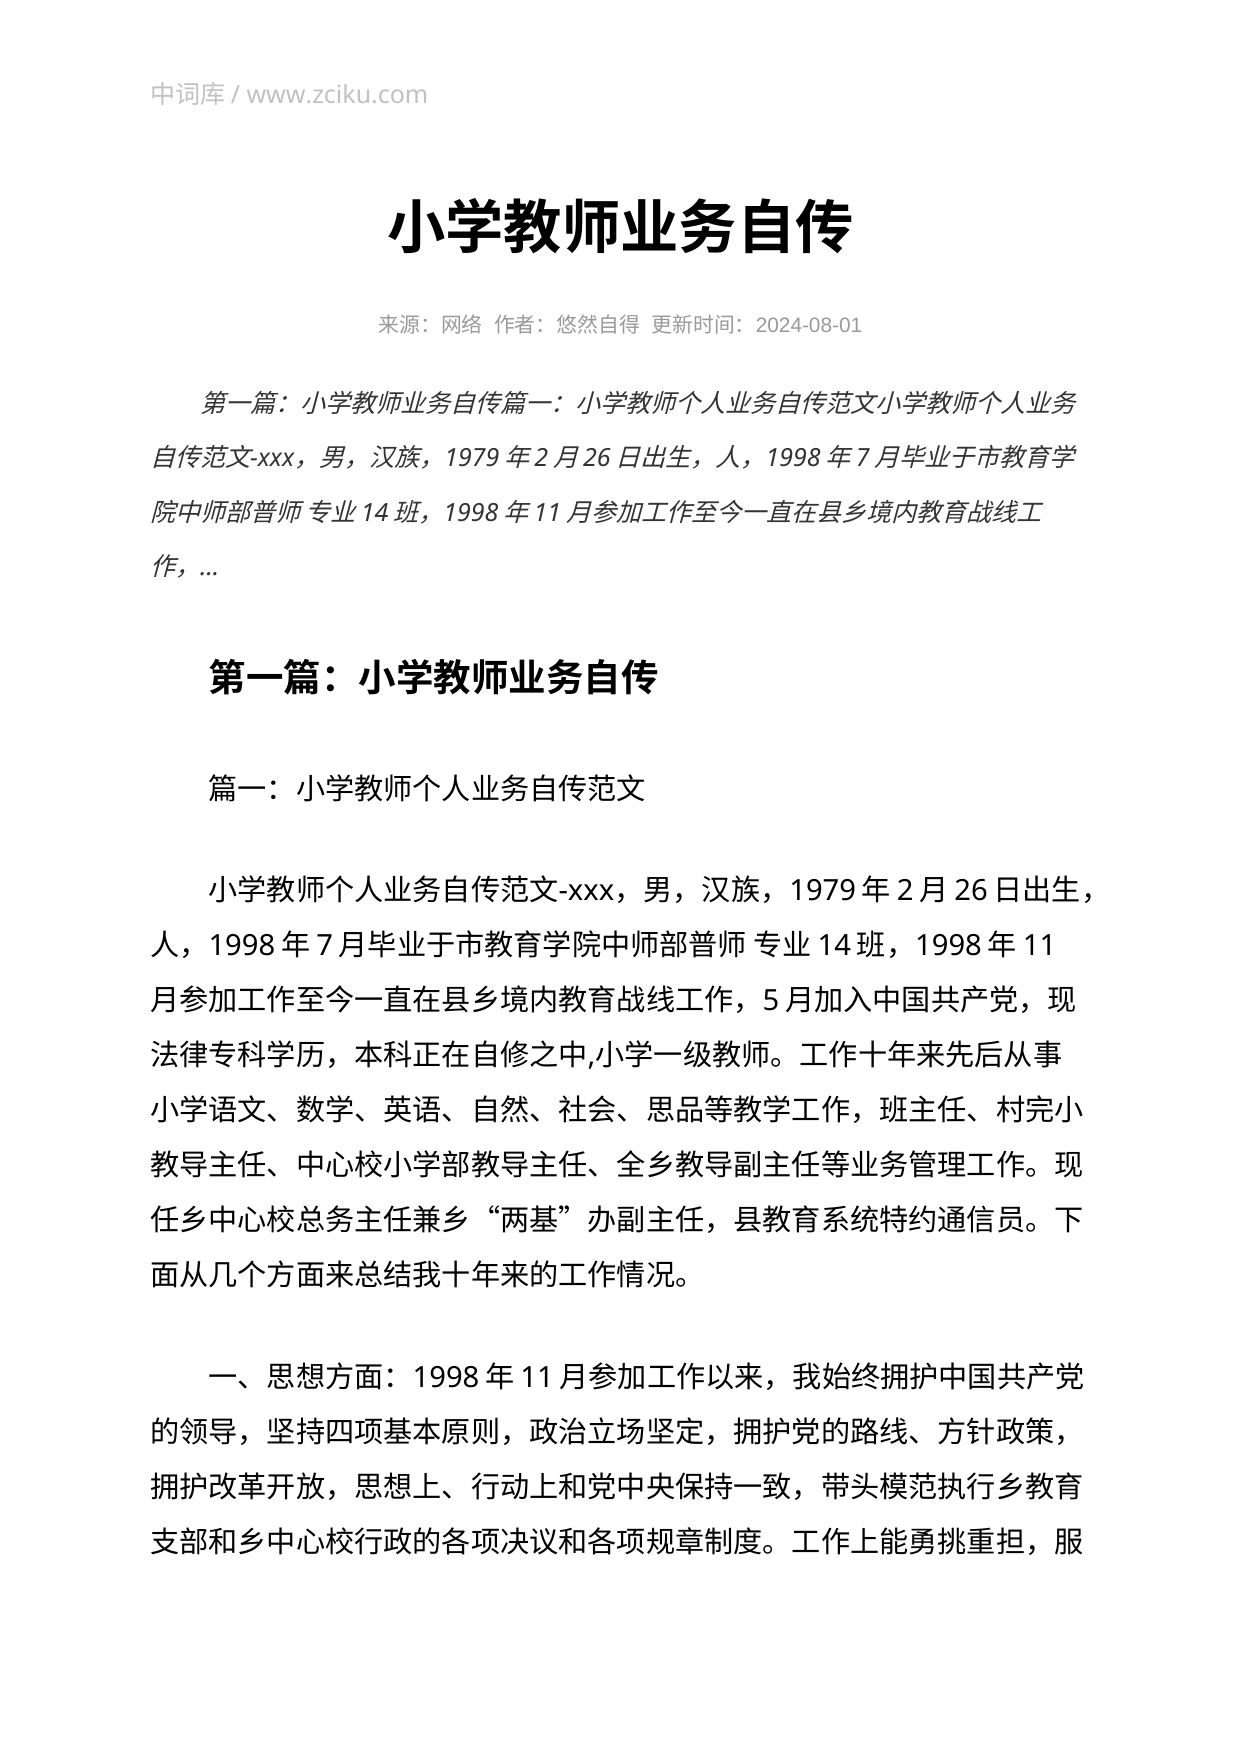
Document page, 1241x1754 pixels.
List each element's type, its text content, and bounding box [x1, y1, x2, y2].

text 第一篇：小学教师业务自传 [150, 648, 1090, 702]
text 第一篇：小学教师业务自传篇一：小学教师个人业务自传范文小学教师个人业务自传范文-xxx，男，汉族，1979年2月26日出生，人，1998年7月毕业于市教育学院中师部普师 专业14班，1998年11月参加工作至今一直在县乡境内教育战线工作，... [150, 383, 1090, 583]
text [150, 1353, 1090, 1561]
text 篇一：小学教师个人业务自传范文 [150, 765, 1090, 807]
text 小学教师个人业务自传范文-xxx，男，汉族，1979年2月26日出生，人，1998年7月毕业于市教育学院中师部普师 专业14班，1998年11月参加工作至今一直在县乡境内教育战线工作，5月加入中国共产党，现法律专科学历，本科正在自修之中,小学一级教师。工作十年来先后从事小学语文、数学、英语、自然、社会、思品等教学工作，班主任、村完小教导主任、中心校小学部教导主任、全乡教导副主任等业务管理工作。现任乡中心校总务主任兼乡“两基”办副主任，县教育系统特约通信员。下面从几个方面来总结我十年来的工作情况。 [150, 867, 1090, 1294]
subtitle 小学教师业务自传 [150, 181, 1090, 266]
text 来源：网络 作者：悠然自得 更新时间：2024-08-01 [150, 313, 1090, 337]
